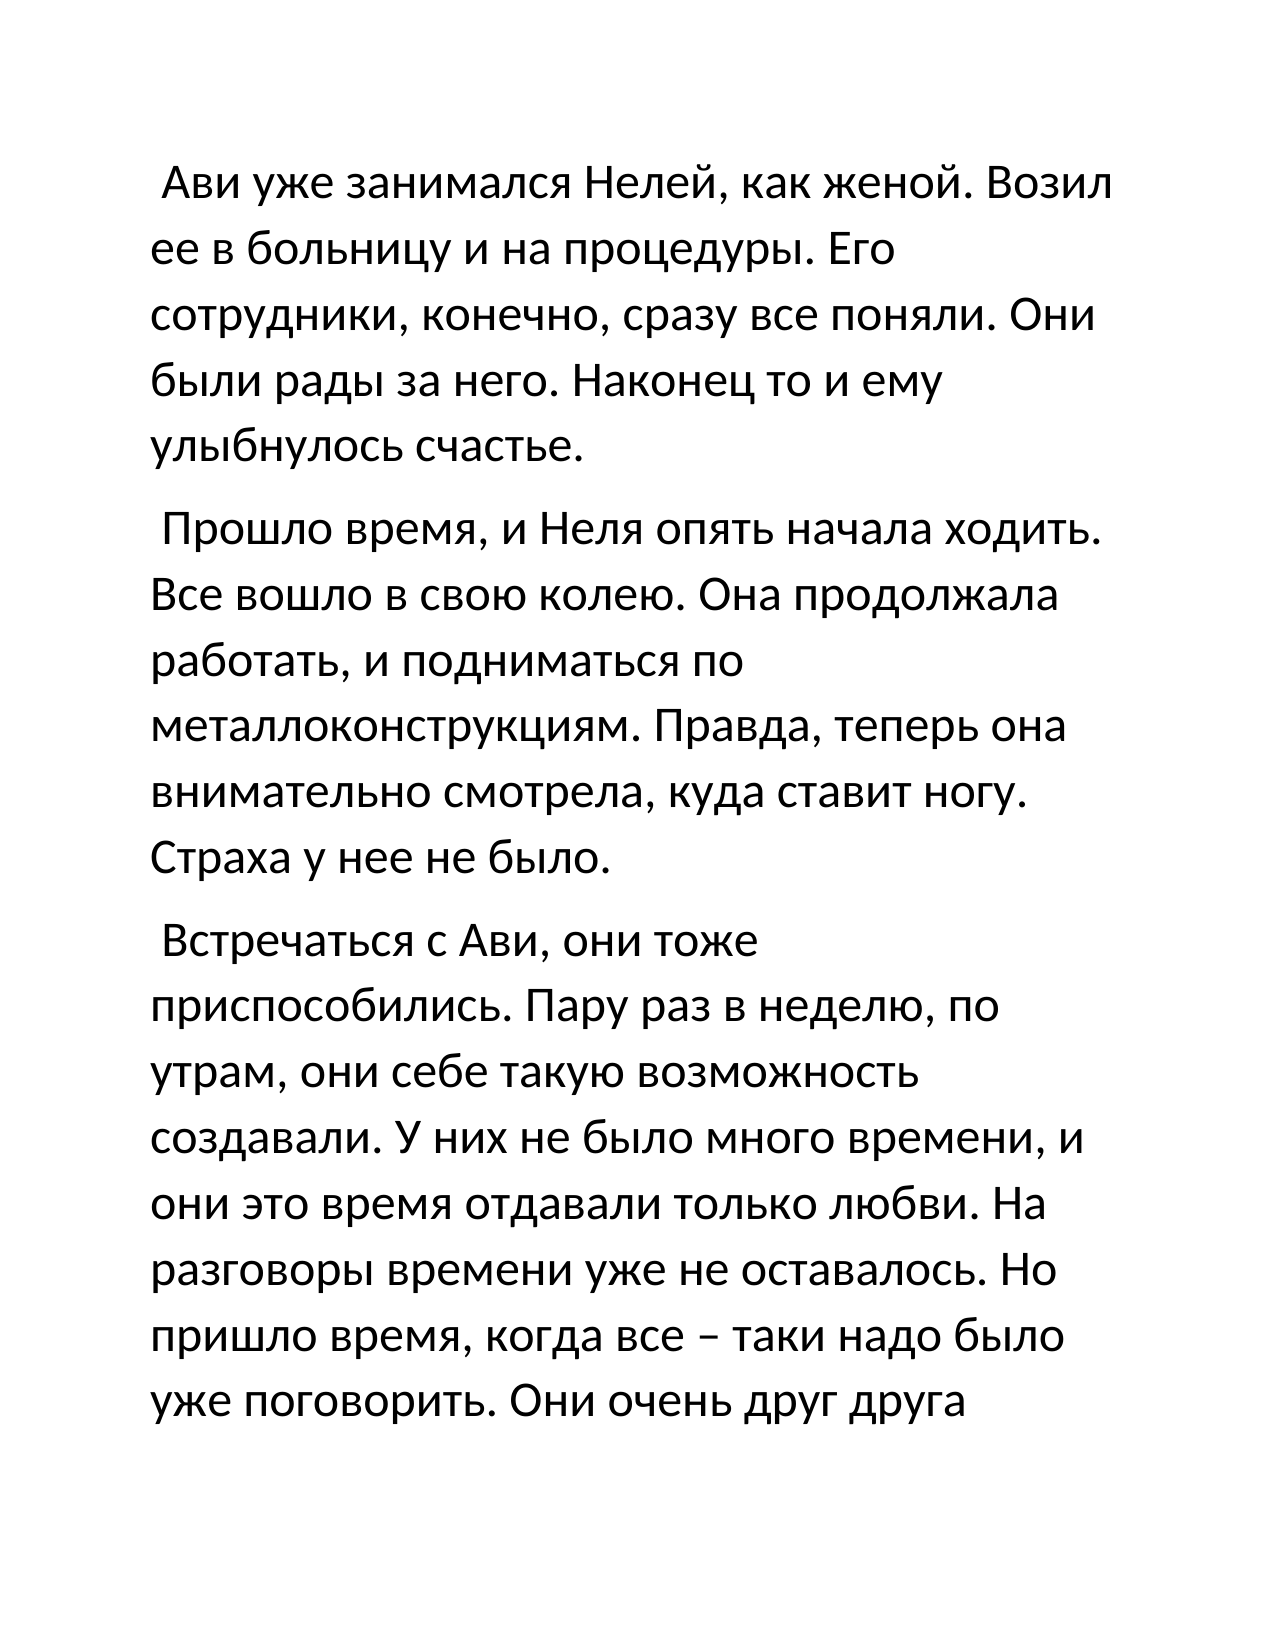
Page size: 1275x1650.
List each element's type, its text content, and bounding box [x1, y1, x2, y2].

text Ави уже занимался Нелей, как женой. Возил ее в больницу и на процедуры. Его сотрудники, конечно, сразу все поняли. Они были рады за него. Наконец то и ему улыбнулось счастье. [150, 150, 1125, 474]
text Прошло время, и Неля опять начала ходить. Все вошло в свою колею. Она продолжала работать, и подниматься по металлоконструкциям. Правда, теперь она внимательно смотрела, куда ставит ногу. Страха у нее не было. [150, 496, 1125, 886]
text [150, 907, 1125, 1429]
